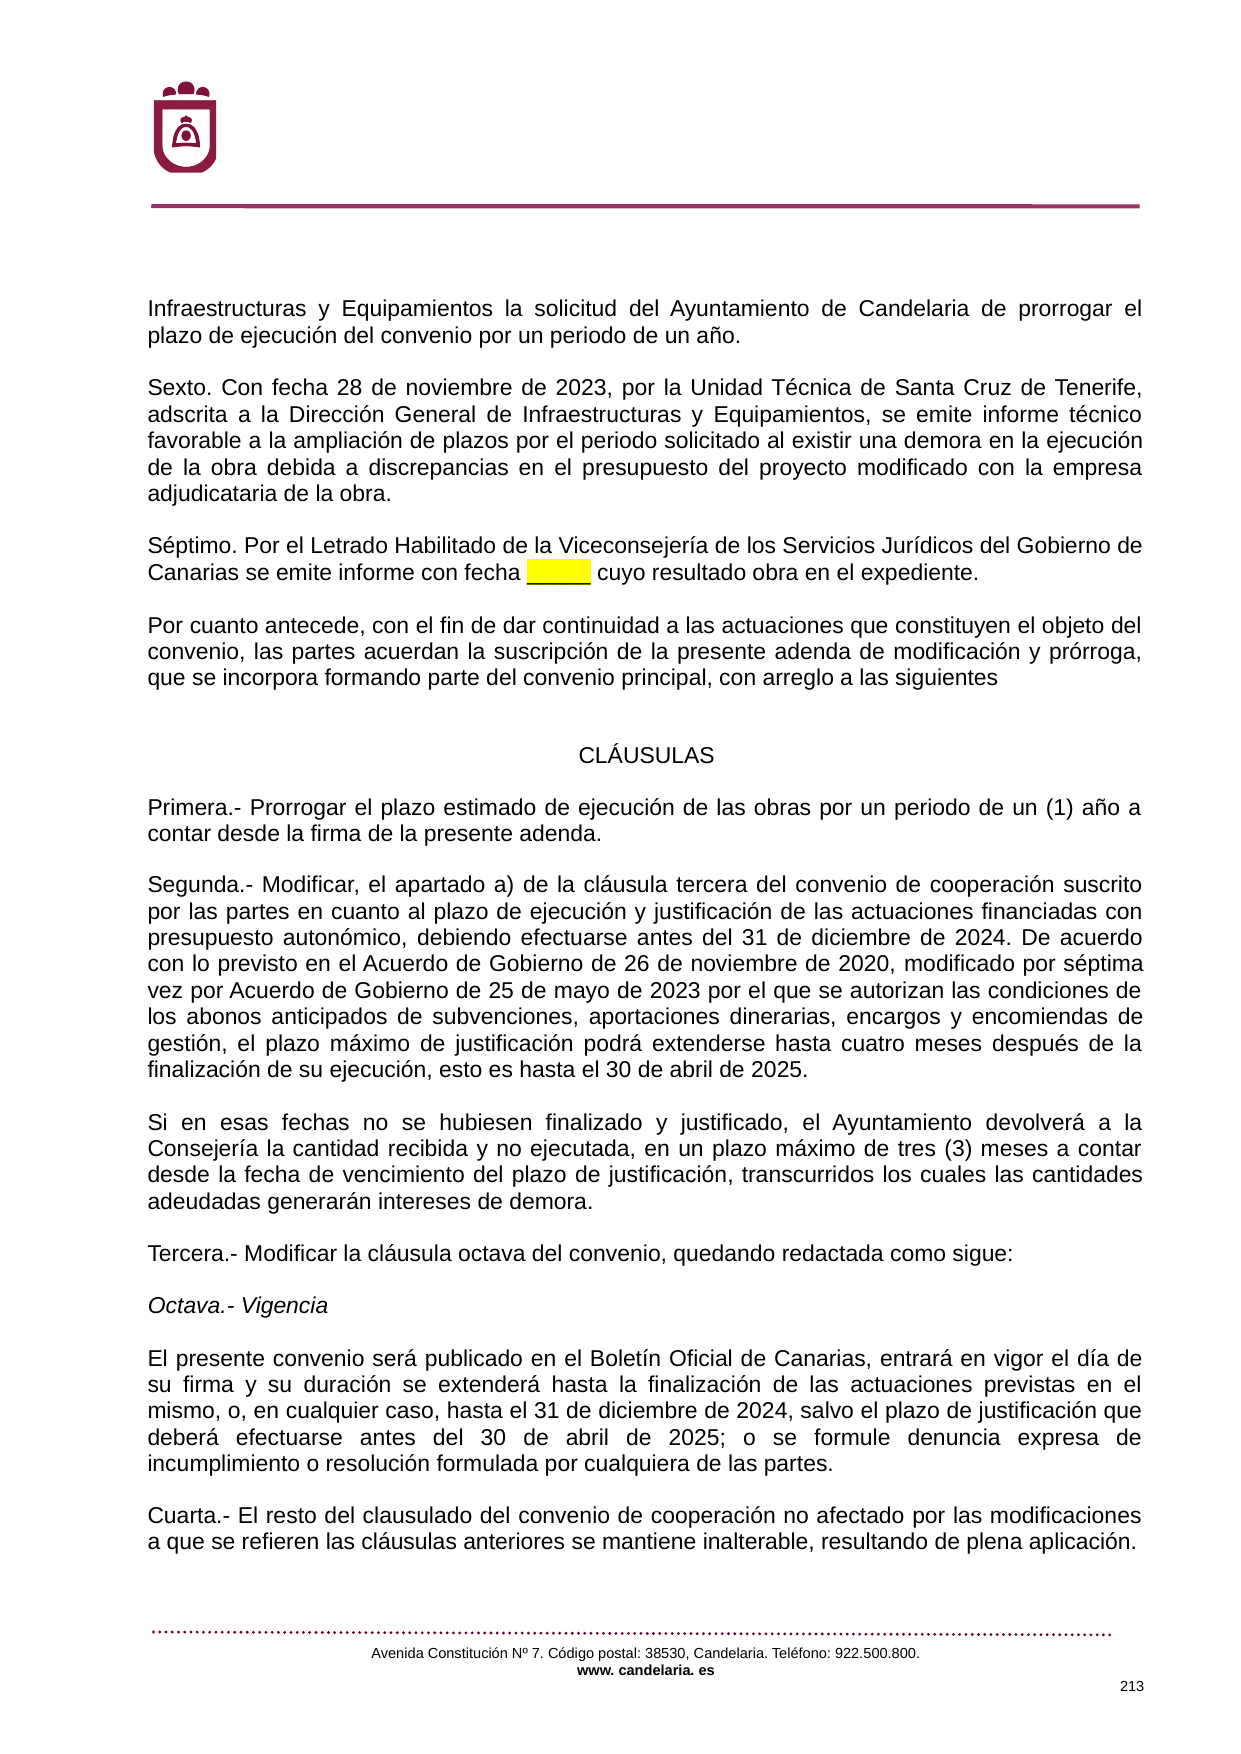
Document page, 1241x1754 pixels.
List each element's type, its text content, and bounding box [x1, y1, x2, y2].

text CLÁUSULAS [149, 742, 1144, 769]
text Tercera.- Modificar la cláusula octava del convenio, quedando redactada como sigue: [147, 1240, 1143, 1267]
text Segunda.- Modificar, el apartado a) de la cláusula tercera del convenio de cooperación suscrito por las partes en cuanto al plazo de ejecución y justificación de las actuaciones financiadas con presupuesto autonómico, debiendo efectuarse antes del 31 de diciembre de 2024. De acuerdo con lo previsto en el Acuerdo de Gobierno de 26 de noviembre de 2020, modificado por séptima vez por Acuerdo de Gobierno de 25 de mayo de 2023 por el que se autorizan las condiciones de los abonos anticipados de subvenciones, aportaciones dinerarias, encargos y encomiendas de gestión, el plazo máximo de justificación podrá extenderse hasta cuatro meses después de la finalización de su ejecución, esto es hasta el 30 de abril de 2025. [147, 871, 1143, 1082]
picture [153, 81, 217, 173]
text Por cuanto antecede, con el fin de dar continuidad a las actuaciones que constituyen el objeto del convenio, las partes acuerdan la suscripción de la presente adenda de modificación y prórroga, que se incorpora formando parte del convenio principal, con arreglo a las siguientes [147, 612, 1143, 691]
text El presente convenio será publicado en el Boletín Oficial de Canarias, entrará en vigor el día de su firma y su duración se extenderá hasta la finalización de las actuaciones previstas en el mismo, o, en cualquier caso, hasta el 31 de diciembre de 2024, salvo el plazo de justificación que deberá efectuarse antes del 30 de abril de 2025; o se formule denuncia expresa de incumplimiento o resolución formulada por cualquiera de las partes. [147, 1344, 1143, 1476]
text Si en esas fechas no se hubiesen finalizado y justificado, el Ayuntamiento devolverá a la Consejería la cantidad recibida y no ejecutada, en un plazo máximo de tres (3) meses a contar desde la fecha de vencimiento del plazo de justificación, transcurridos los cuales las cantidades adeudadas generarán intereses de demora. [148, 1108, 1144, 1214]
text Primera.- Prorrogar el plazo estimado de ejecución de las obras por un periodo de un (1) año a contar desde la firma de la presente adenda. [147, 793, 1143, 846]
text Séptimo. Por el Letrado Habilitado de la Viceconsejería de los Servicios Jurídicos del Gobierno de Canarias se emite informe con fecha _____ cuyo resultado obra en el expediente. [148, 532, 1144, 585]
subtitle Octava.- Vigencia [148, 1292, 1144, 1318]
text Cuarta.- El resto del clausulado del convenio de cooperación no afectado por las modificaciones a que se refieren las cláusulas anteriores se mantiene inalterable, resultando de plena aplicación. [147, 1502, 1143, 1554]
text Sexto. Con fecha 28 de noviembre de 2023, por la Unidad Técnica de Santa Cruz de Tenerife, adscrita a la Dirección General de Infraestructuras y Equipamientos, se emite informe técnico favorable a la ampliación de plazos por el periodo solicitado al existir una demora en la ejecución de la obra debida a discrepancias en el presupuesto del proyecto modificado con la empresa adjudicataria de la obra. [148, 374, 1144, 506]
